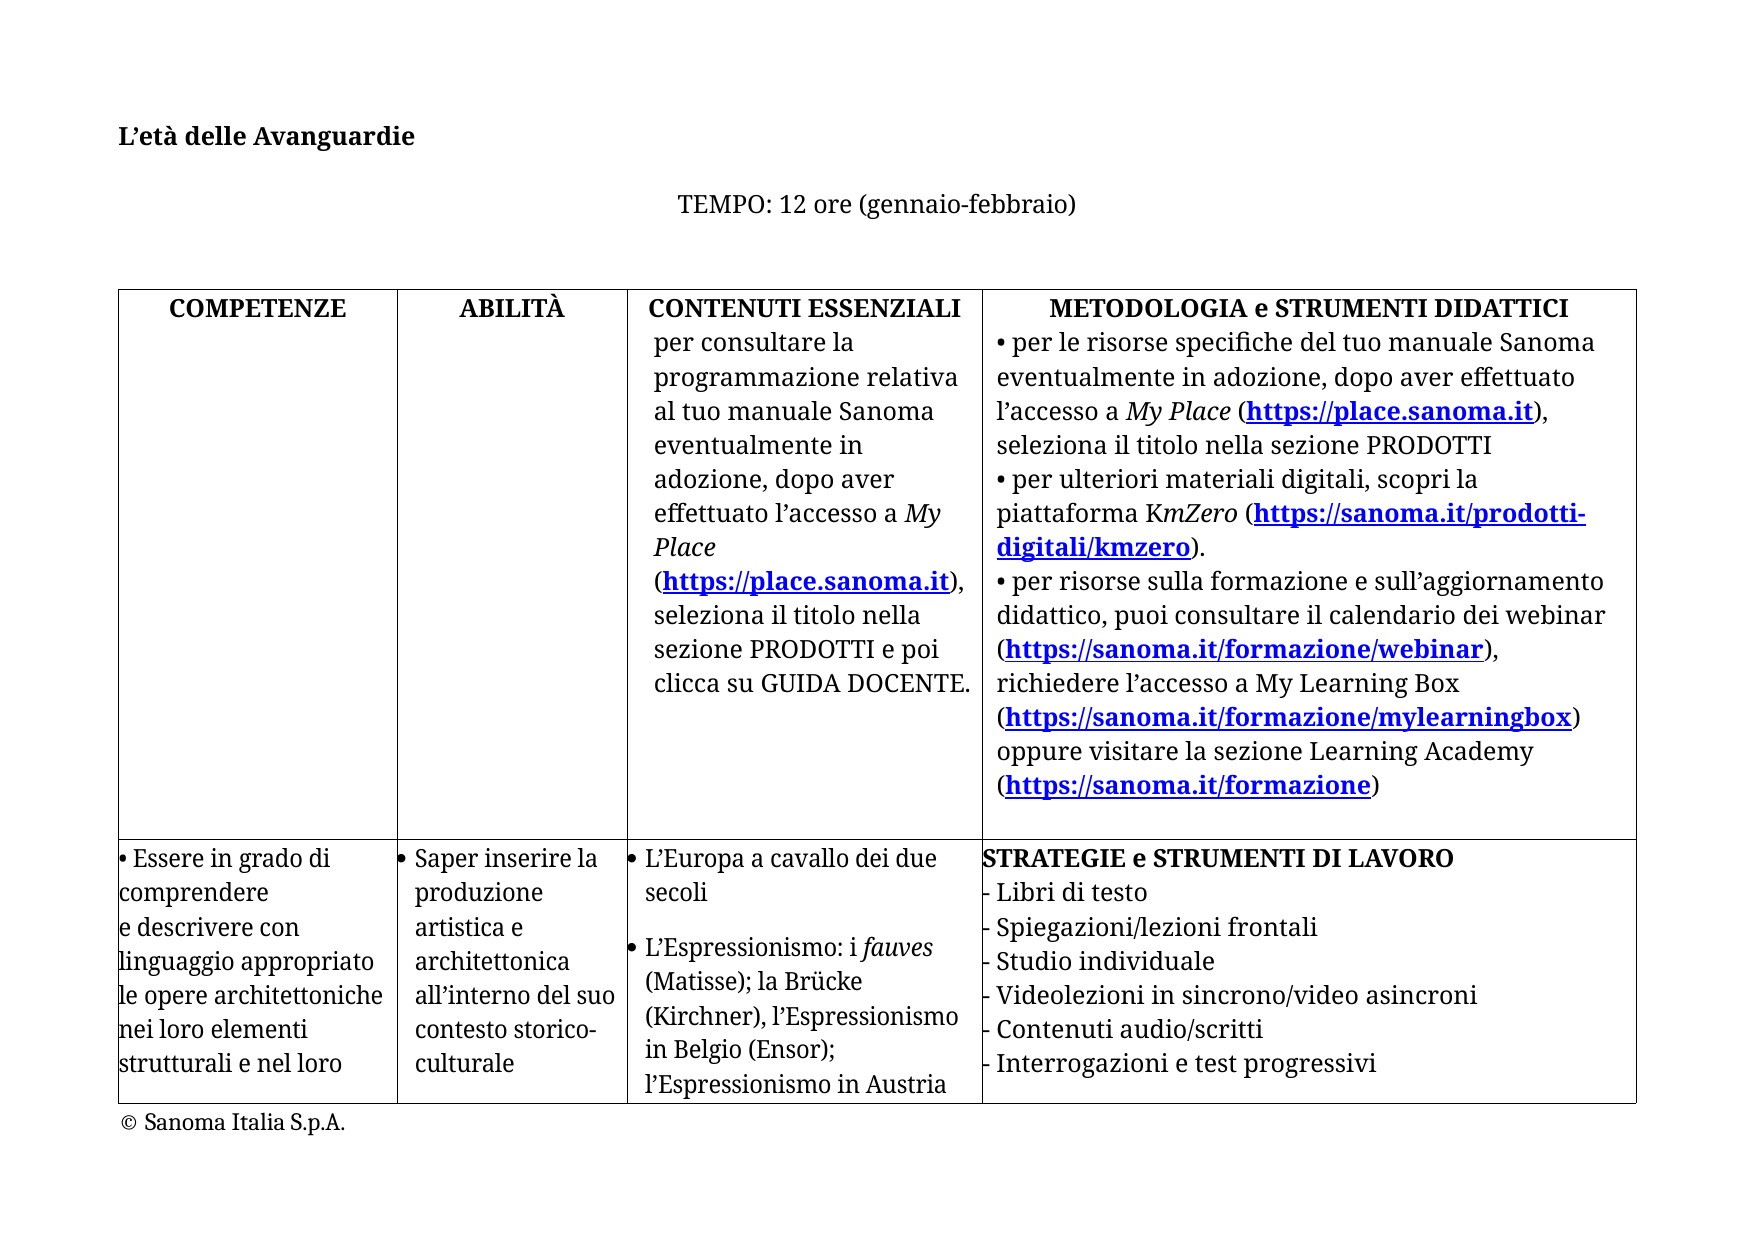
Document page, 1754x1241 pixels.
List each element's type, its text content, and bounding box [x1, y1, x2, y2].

table_header CONTENUTI ESSENZIALI per consultare la programmazione relativa al tuo manuale Sanoma eventualmente in adozione, dopo aver effettuato l’accesso a My Place (https://place.sanoma.it), seleziona il titolo nella sezione PRODOTTI e poi clicca su GUIDA DOCENTE. [628, 290, 982, 838]
table_header Abilità [398, 290, 627, 838]
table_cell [983, 840, 1636, 1103]
table_header competenze [119, 290, 397, 838]
table_header METODOLOGIA e STRUMENTI DIDATTICI • per le risorse specifiche del tuo manuale Sanoma eventualmente in adozione, dopo aver effettuato l’accesso a My Place (https://place.sanoma.it), seleziona il titolo nella sezione PRODOTTI • per ulteriori materiali digitali, scopri la piattaforma KmZero (https://sanoma.it/prodotti-digitali/kmzero). • per risorse sulla formazione e sull’aggiornamento didattico, puoi consultare il calendario dei webinar (https://sanoma.it/formazione/webinar), richiedere l’accesso a My Learning Box (https://sanoma.it/formazione/mylearningbox) oppure visitare la sezione Learning Academy (https://sanoma.it/formazione) [983, 290, 1636, 838]
text L’età delle Avanguardie [118, 118, 1636, 152]
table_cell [628, 840, 982, 1103]
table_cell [119, 840, 397, 1103]
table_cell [398, 840, 627, 1103]
text TEMPO: 12 ore (gennaio-febbraio) [118, 186, 1636, 220]
